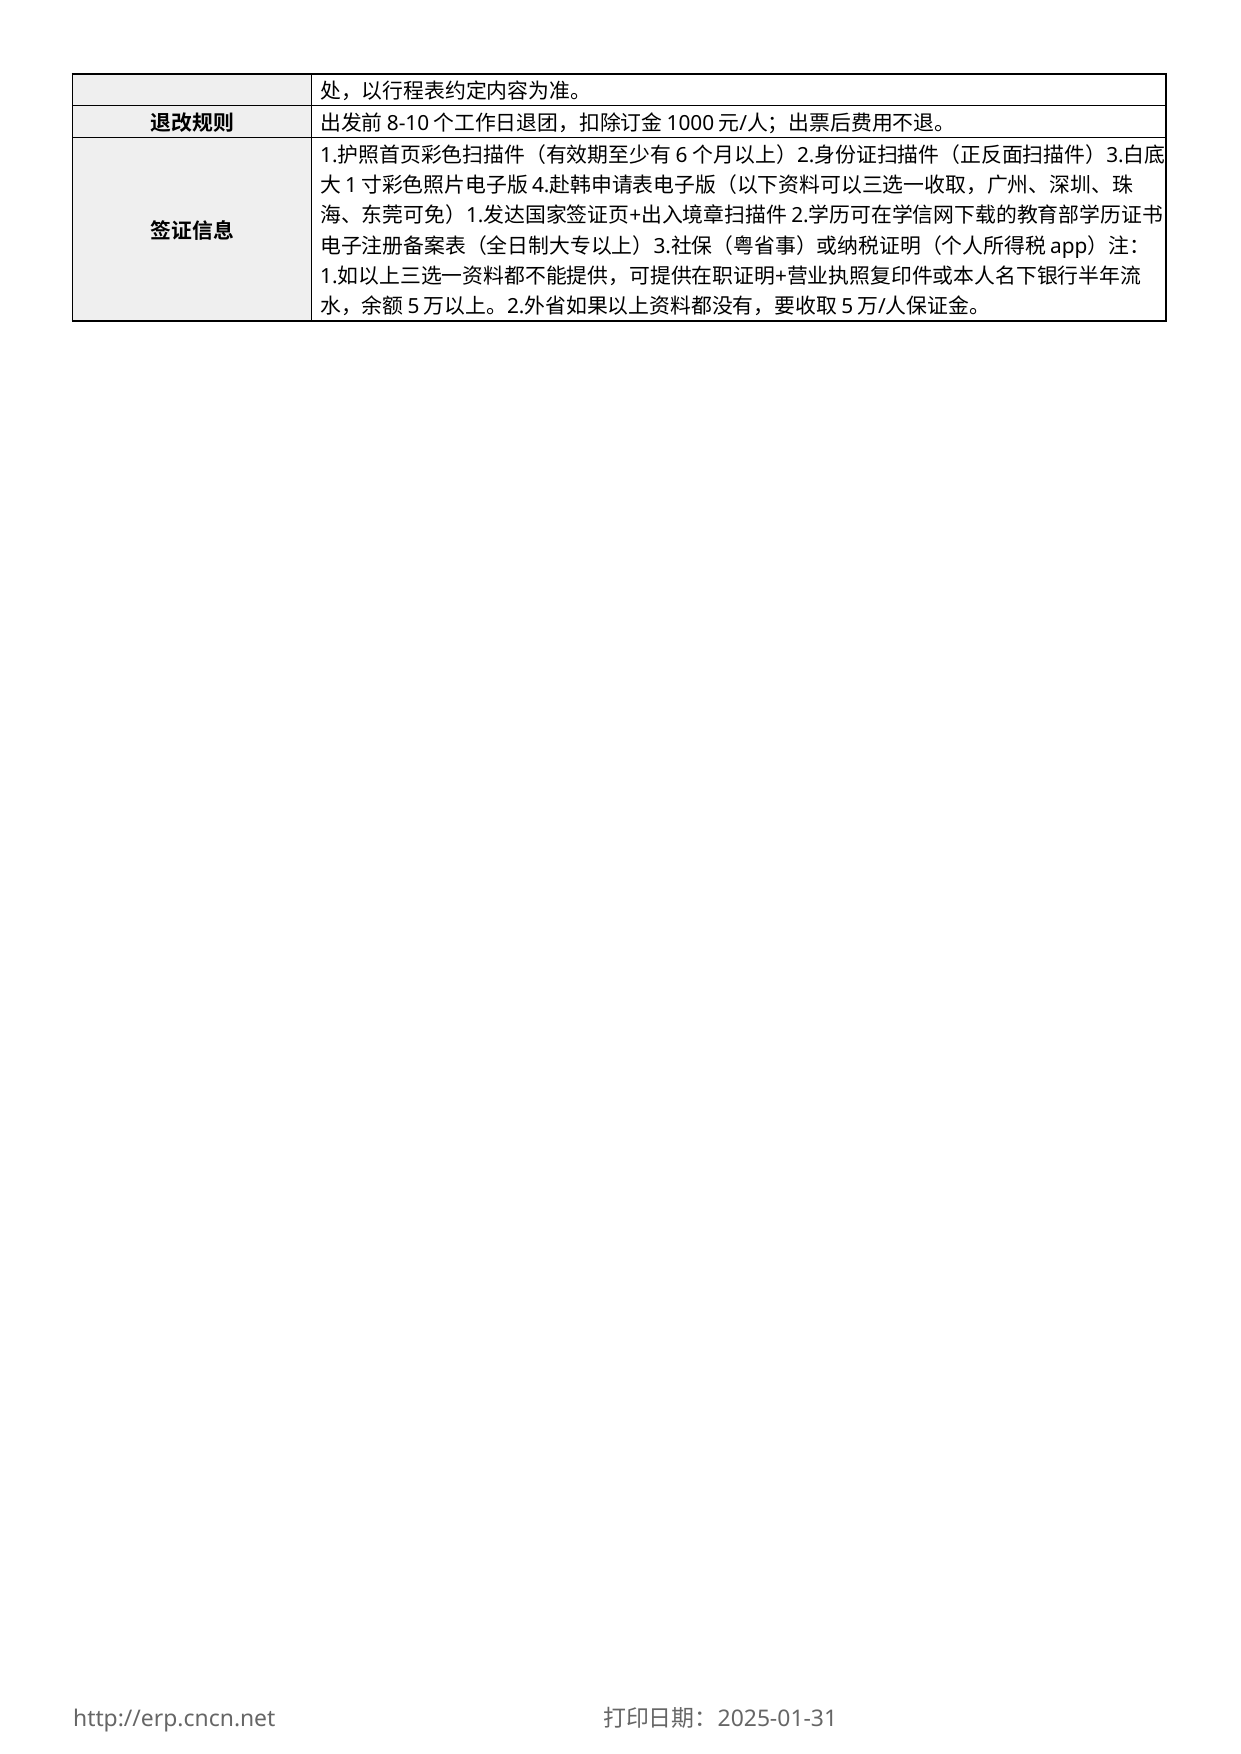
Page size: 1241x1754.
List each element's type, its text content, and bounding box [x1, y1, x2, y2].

table_cell 退改规则 [73, 106, 311, 137]
table_cell 温馨提示 [73, 75, 311, 105]
table_cell 1.护照首页彩色扫描件（有效期至少有 6 个月以上） [312, 138, 1165, 320]
table_cell 出发前8-10个工作日退团，扣除订金1000元/人；出票后费用不退。 [312, 106, 1165, 137]
table_cell 签证信息 [73, 138, 311, 320]
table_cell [312, 75, 1165, 105]
